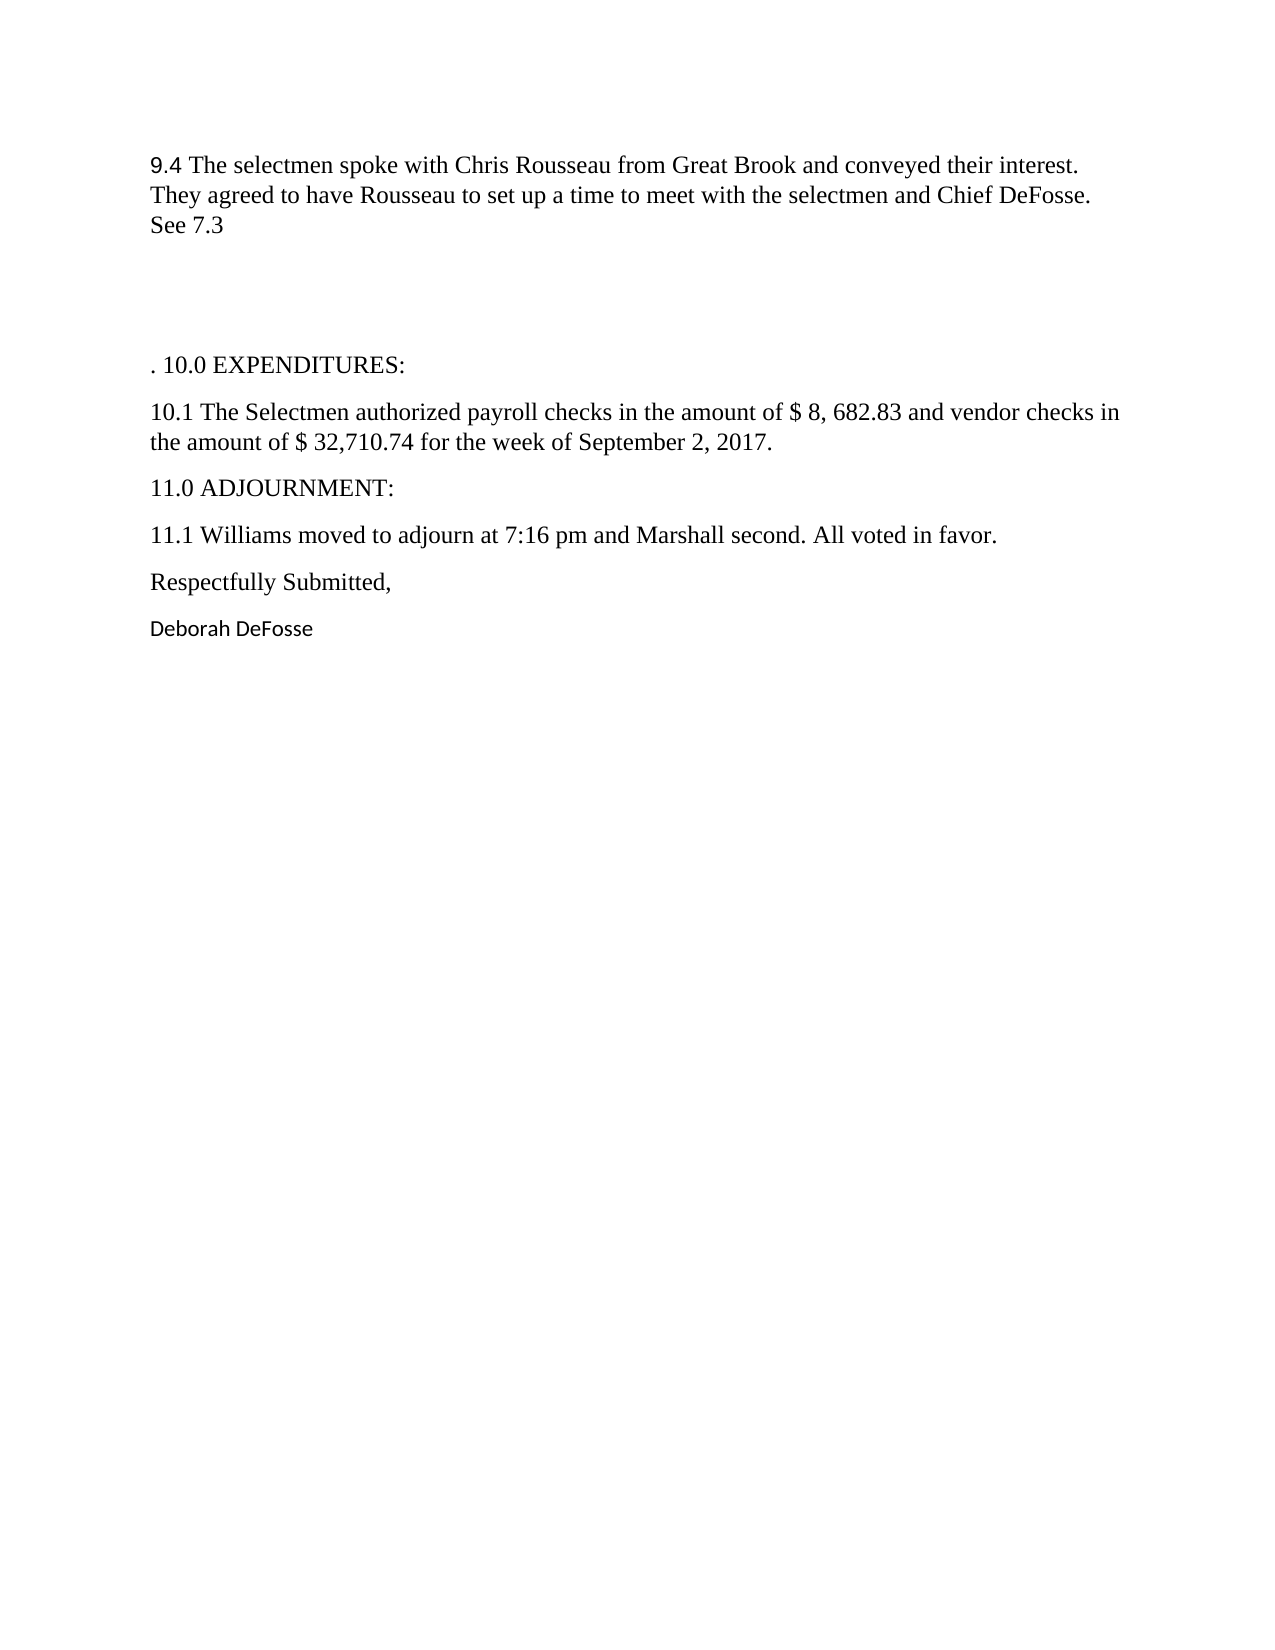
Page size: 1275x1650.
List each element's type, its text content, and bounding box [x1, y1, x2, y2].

text 10.1 The Selectmen authorized payroll checks in the amount of $ 8, 682.83 and vendor checks in the amount of $ 32,710.74 for the week of . [150, 397, 1125, 455]
text 11.0 ADJOURNMENT: [150, 473, 1125, 502]
text 11.1 Williams moved to adjourn at and second. All voted in favor. [150, 520, 1125, 549]
text . 10.0 EXPENDITURES: [150, 350, 1125, 378]
text Respectfully Submitted, [150, 567, 1125, 596]
text Deborah DeFosse [150, 614, 1125, 642]
text 9.4 The selectmen spoke with Chris Rousseau from Great Brook and conveyed their interest. They agreed to have Rousseau to set up a time to meet with the selectmen and Chief DeFosse. See 7.3 [150, 150, 1125, 239]
